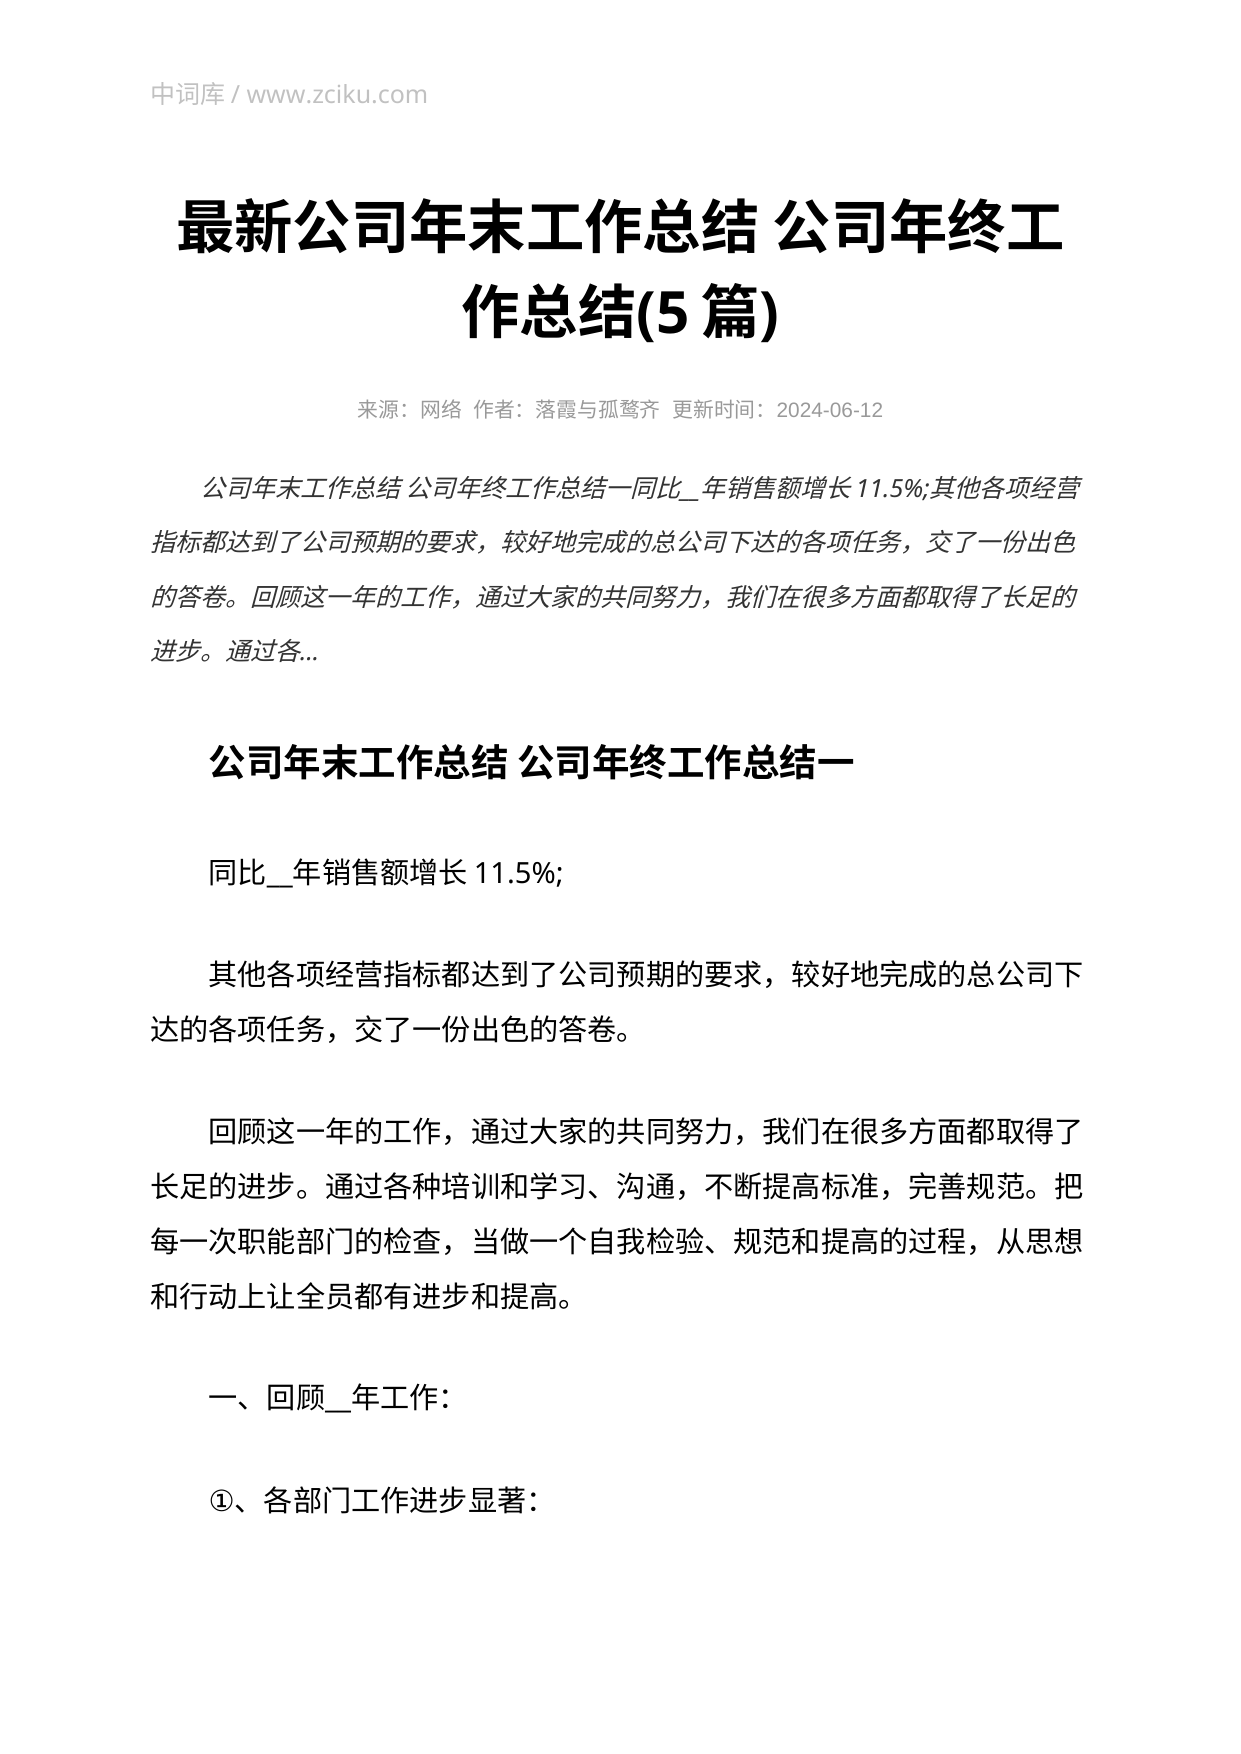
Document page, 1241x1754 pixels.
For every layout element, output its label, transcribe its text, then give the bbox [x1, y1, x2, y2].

subtitle 最新公司年末工作总结 公司年终工作总结(5篇) [150, 181, 1090, 351]
text 回顾这一年的工作，通过大家的共同努力，我们在很多方面都取得了长足的进步。通过各种培训和学习、沟通，不断提高标准，完善规范。把每一次职能部门的检查，当做一个自我检验、规范和提高的过程，从思想和行动上让全员都有进步和提高。 [150, 1109, 1090, 1316]
text 同比__年销售额增长11.5%; [150, 850, 1090, 892]
text 其他各项经营指标都达到了公司预期的要求，较好地完成的总公司下达的各项任务，交了一份出色的答卷。 [150, 952, 1090, 1049]
text ①、各部门工作进步显著： [150, 1477, 1090, 1519]
text 来源：网络 作者：落霞与孤鹜齐 更新时间：2024-06-12 [150, 397, 1090, 421]
text 一、回顾__年工作： [150, 1375, 1090, 1417]
text 公司年末工作总结 公司年终工作总结一 [150, 733, 1090, 787]
text 公司年末工作总结 公司年终工作总结一同比__年销售额增长11.5%;其他各项经营指标都达到了公司预期的要求，较好地完成的总公司下达的各项任务，交了一份出色的答卷。回顾这一年的工作，通过大家的共同努力，我们在很多方面都取得了长足的进步。通过各... [150, 468, 1090, 668]
